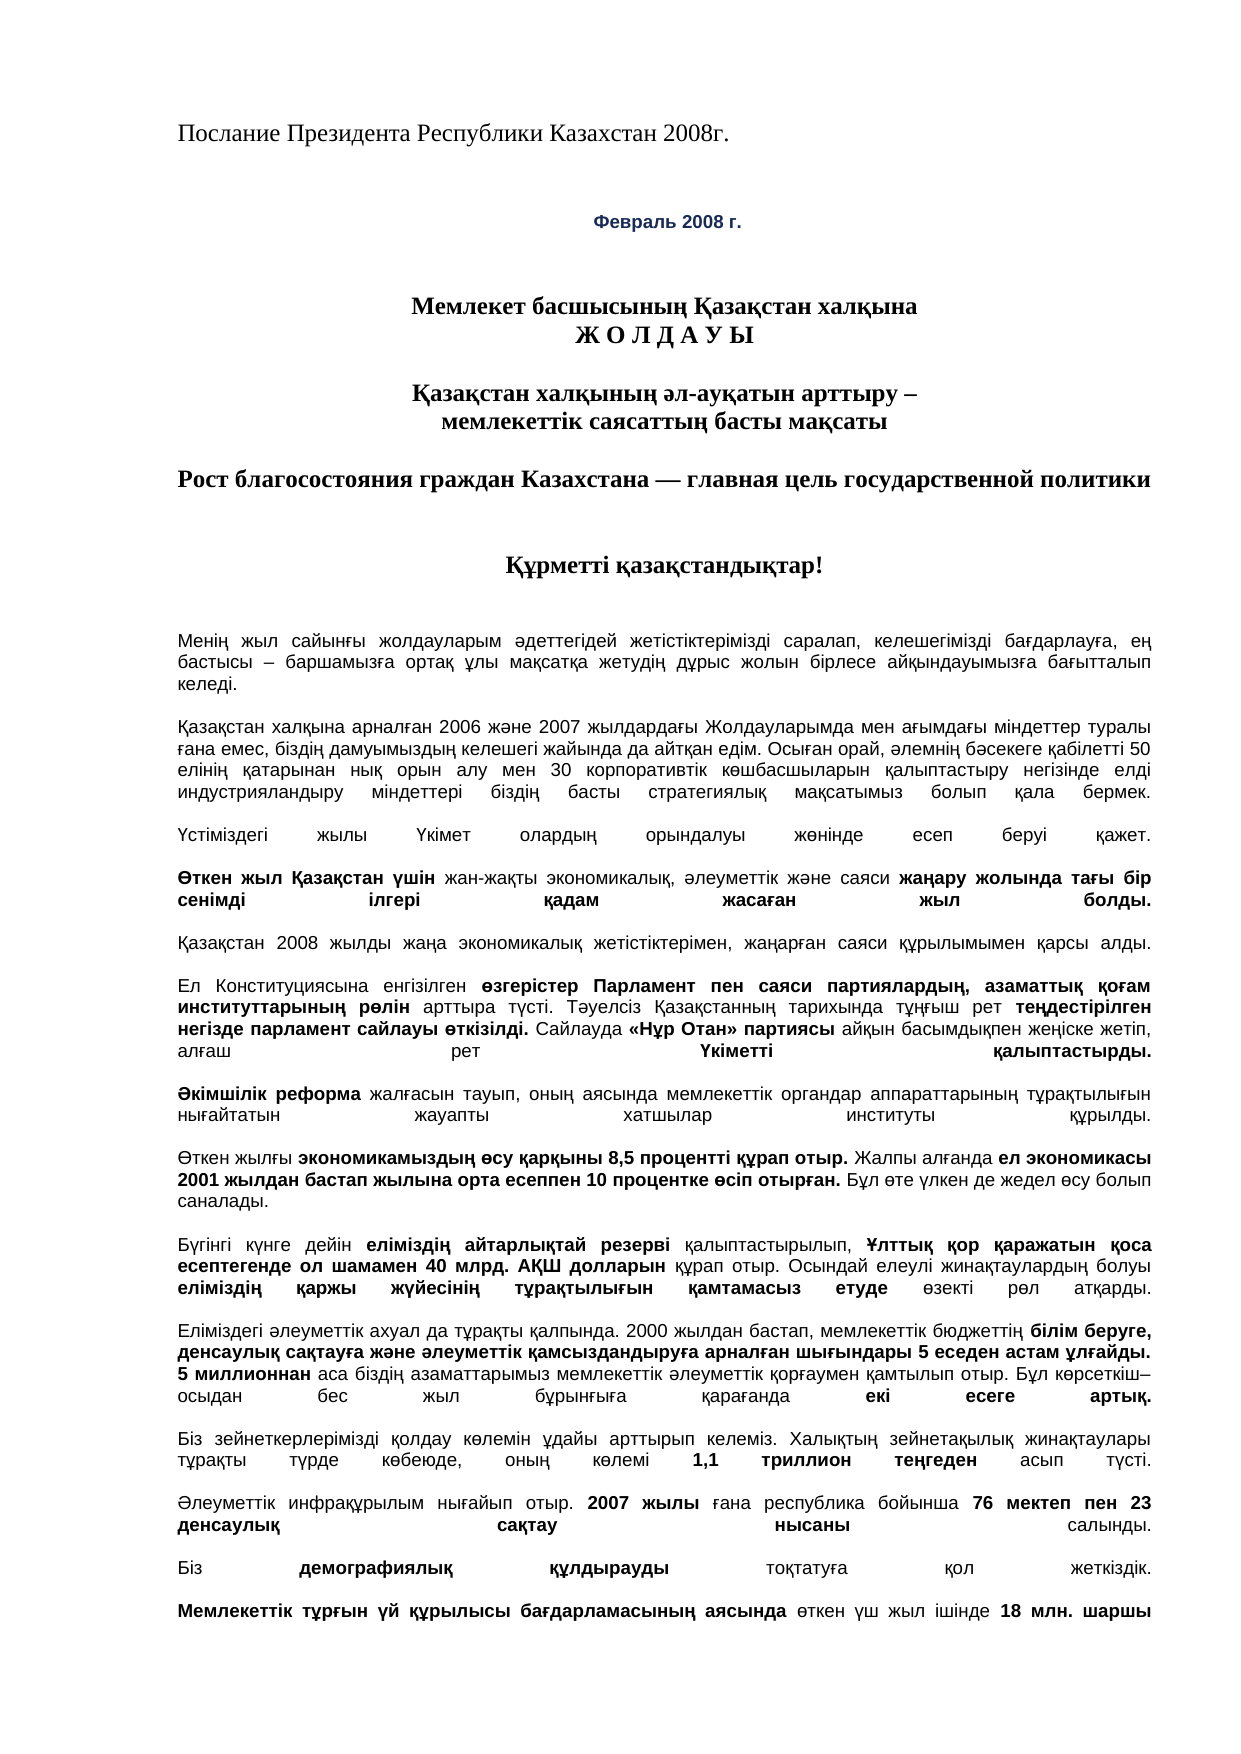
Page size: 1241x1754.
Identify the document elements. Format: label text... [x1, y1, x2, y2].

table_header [177, 147, 1152, 1622]
text Послание Президента Республики Казахстан 2008г. [177, 118, 1152, 147]
